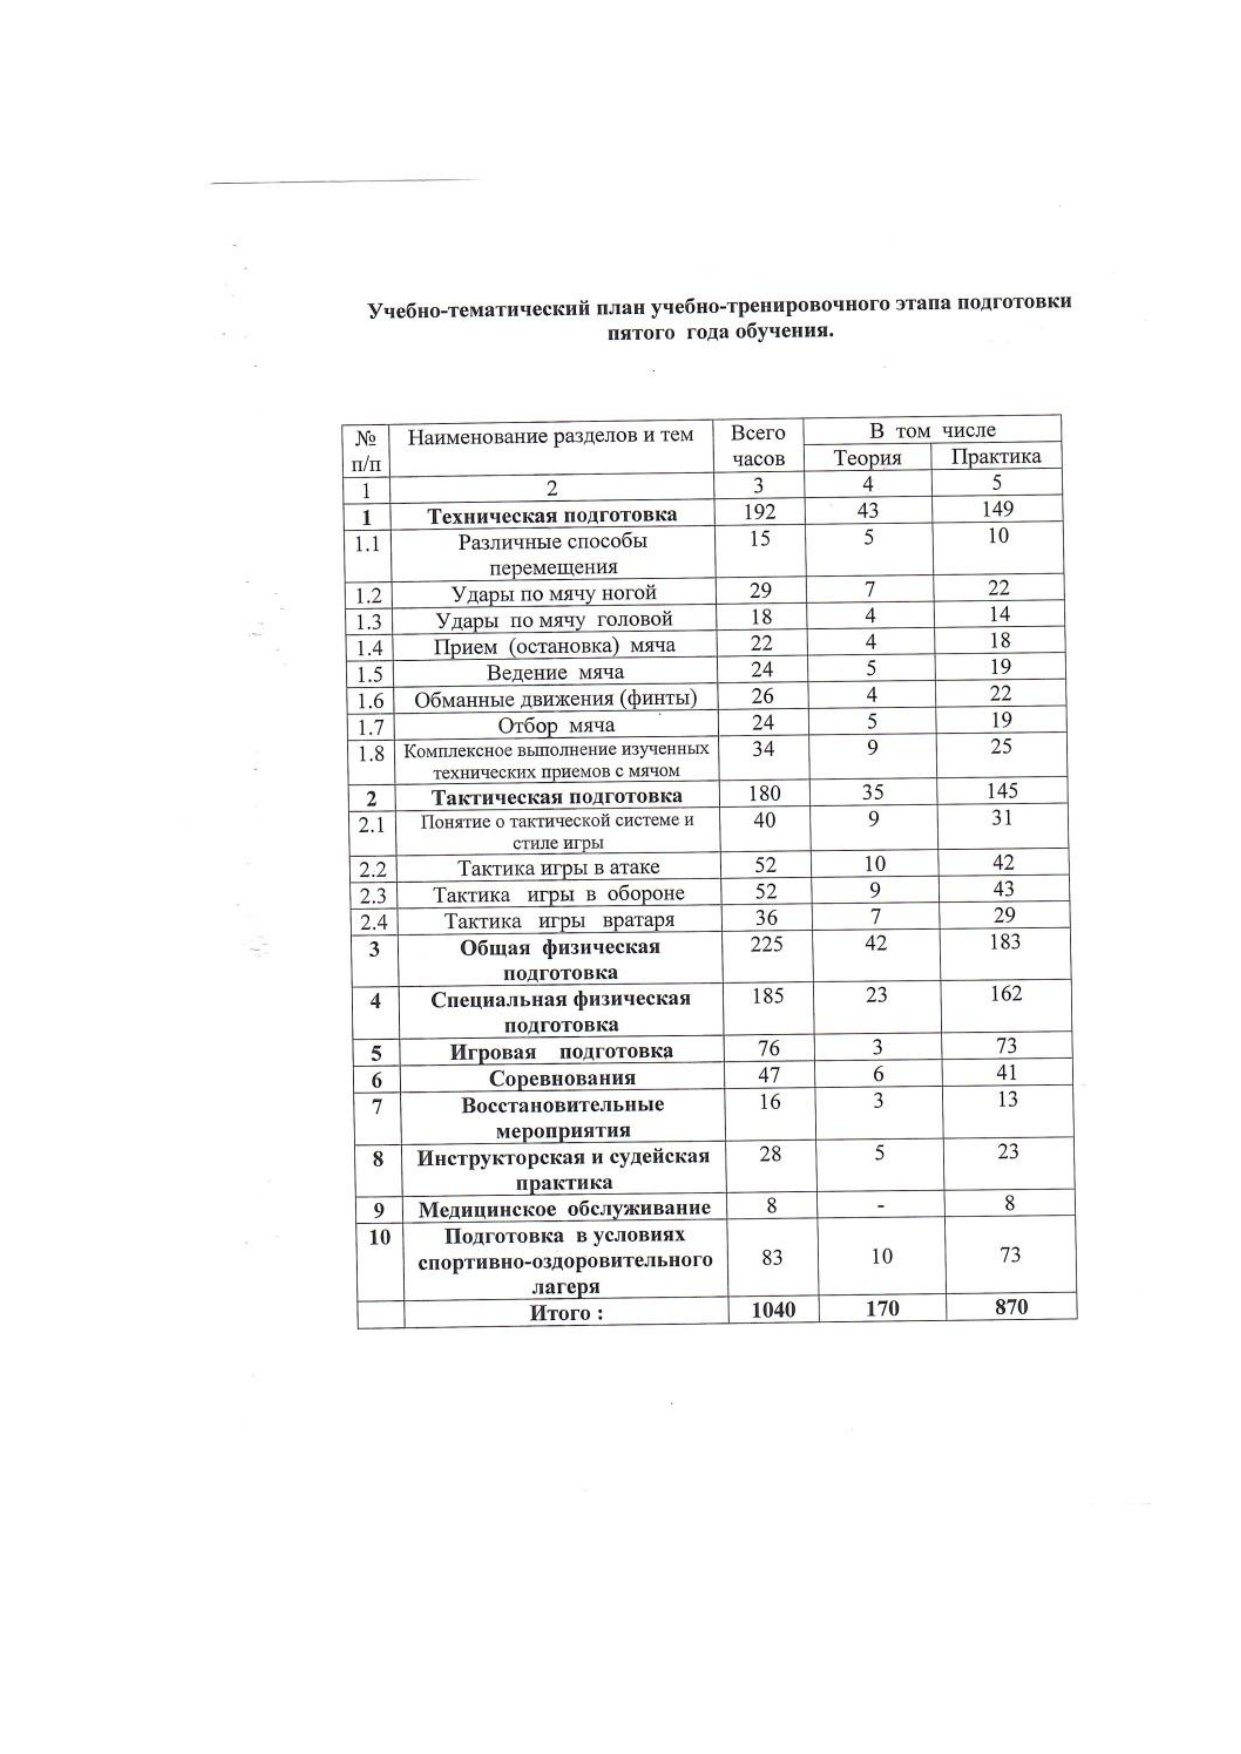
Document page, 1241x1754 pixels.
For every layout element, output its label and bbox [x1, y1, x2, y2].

picture [177, 171, 1151, 1509]
